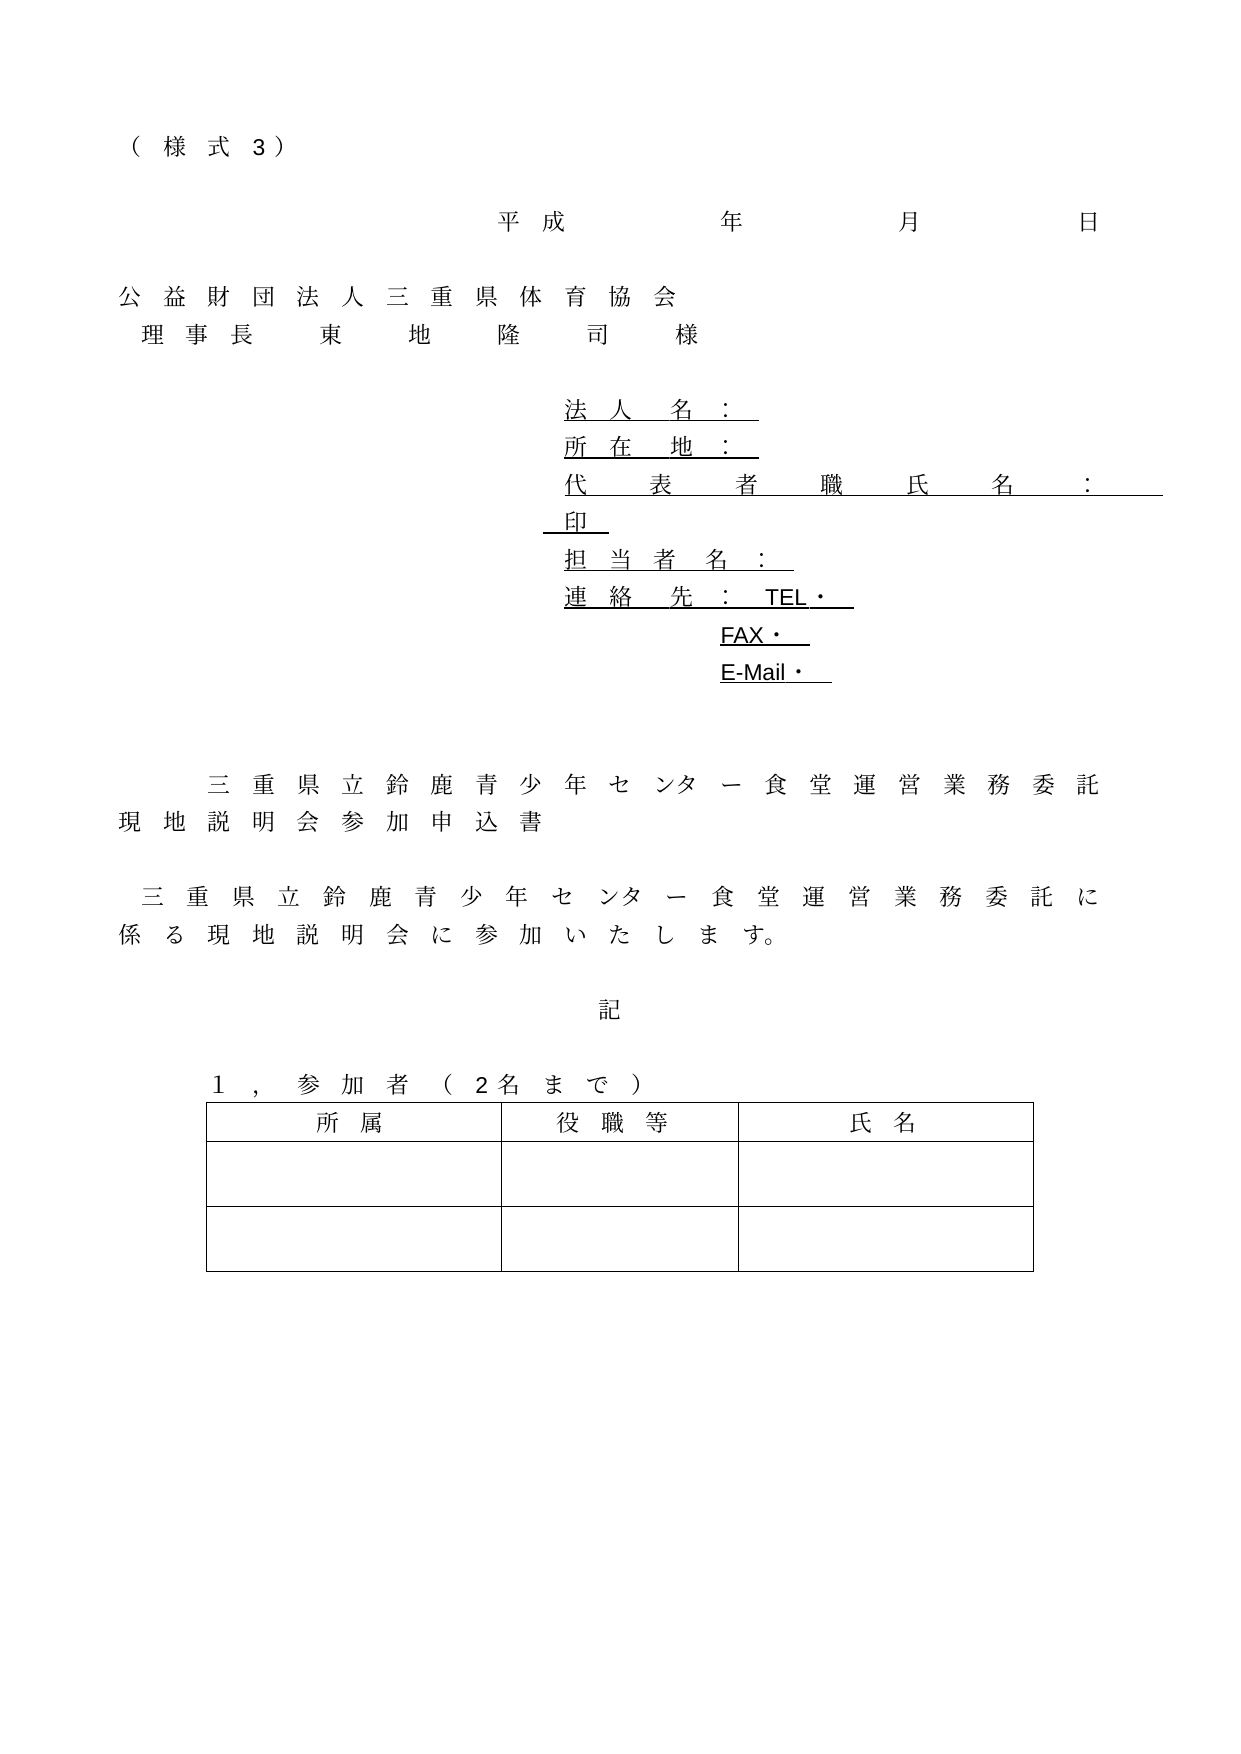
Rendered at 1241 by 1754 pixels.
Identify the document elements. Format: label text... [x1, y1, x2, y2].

text 三重県立鈴鹿青少年センター食堂運営業務委託に係る現地説明会に参加いたします。 [118, 877, 1122, 952]
text 記 [118, 989, 1122, 1027]
text E-Mail・ [542, 652, 1122, 689]
text 代表者職氏名： 印 [542, 464, 1122, 539]
text 法人名： [542, 389, 1122, 427]
table_cell [502, 1142, 738, 1206]
text 三重県立鈴鹿青少年センター食堂運営業務委託現地説明会参加申込書 [118, 764, 1122, 839]
text 理事長 東 地 隆 司 様 [118, 314, 1122, 352]
table_header 役職等 [502, 1103, 738, 1141]
text 担当者名： [542, 539, 1122, 577]
text 所在地： [542, 427, 1122, 464]
text FAX・ [542, 614, 1122, 652]
text 平成 年 月 日 [118, 202, 1122, 239]
table_cell [502, 1207, 738, 1271]
text 公益財団法人三重県体育協会 [118, 277, 1122, 314]
text １，参加者（2名まで） [118, 1064, 1122, 1102]
table_cell [207, 1207, 501, 1271]
table_cell [207, 1142, 501, 1206]
table_cell [739, 1142, 1033, 1206]
table_header 氏名 [739, 1103, 1033, 1141]
text 連絡先：TEL・ [542, 577, 1122, 614]
table_header 所属 [207, 1103, 501, 1141]
table_cell [739, 1207, 1033, 1271]
text （様式3） [118, 127, 1122, 164]
